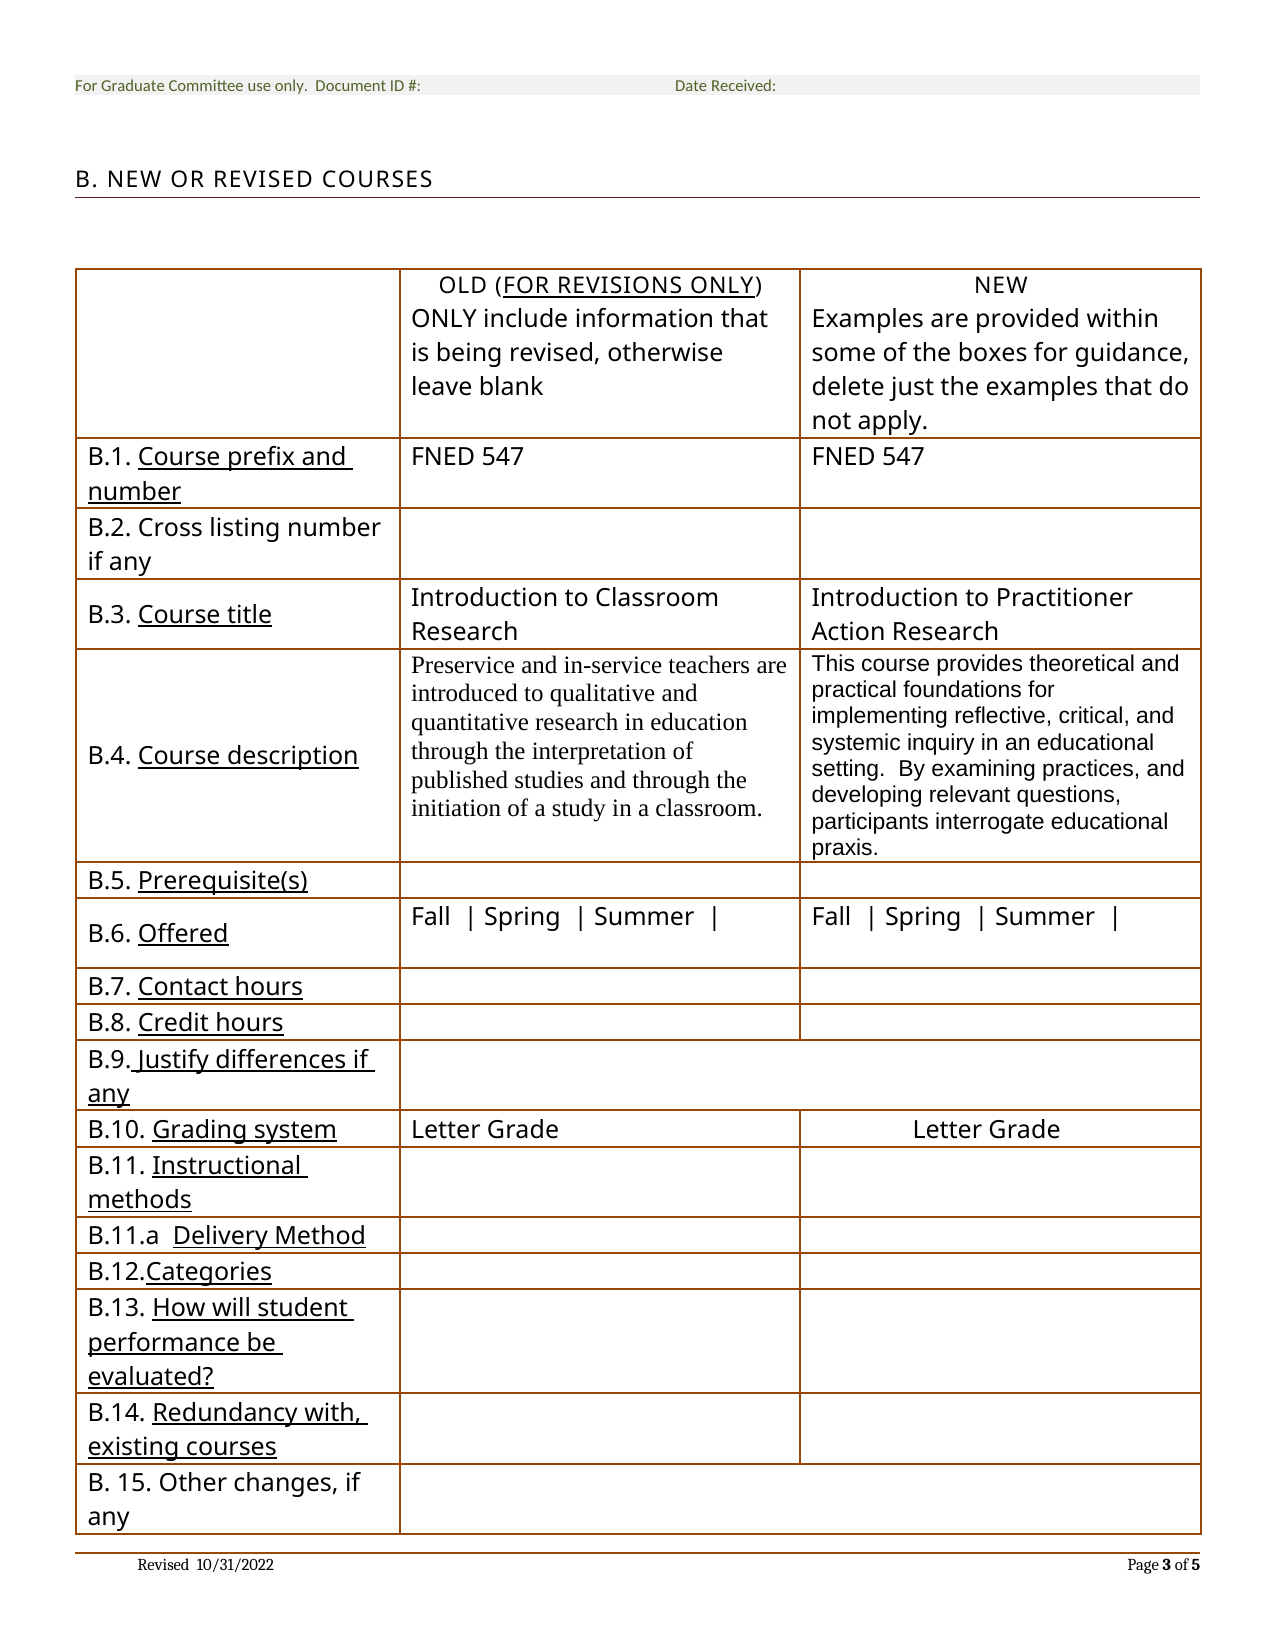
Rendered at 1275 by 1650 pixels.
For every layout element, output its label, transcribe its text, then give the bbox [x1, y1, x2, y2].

table_cell [401, 969, 799, 1003]
table_cell [801, 1290, 1200, 1392]
table_cell B.9. Justify differences if any [77, 1041, 399, 1109]
table_cell [801, 1218, 1200, 1252]
table_cell B.10. Grading system [77, 1111, 399, 1146]
table_cell [401, 863, 799, 897]
table_cell [401, 1394, 799, 1462]
table_cell B. 15. Other changes, if any [77, 1465, 399, 1533]
table_cell [401, 1290, 799, 1392]
table_cell This course provides theoretical and practical foundations for implementing reflective, critical, and systemic inquiry in an educational setting. By examining practices, and developing relevant questions, participants interrogate educational praxis. [801, 650, 1200, 861]
table_cell Introduction to Practitioner Action Research [801, 580, 1200, 648]
table_cell B.5. Prerequisite(s) [77, 863, 399, 897]
table_header Old (for revisions only) ONLY include information that is being revised, otherwise leave blank [401, 270, 799, 437]
table_cell [801, 1148, 1200, 1216]
subtitle B. NEW OR REVISED COURSES [75, 163, 1200, 197]
table_cell B.2. Cross listing number if any [77, 509, 399, 577]
table_cell Introduction to Classroom Research [401, 580, 799, 648]
table_cell B.11. Instructional methods [77, 1148, 399, 1216]
table_header New Examples are provided within some of the boxes for guidance, delete just the examples that do not apply. [801, 270, 1200, 437]
table_cell B.1. Course prefix and number [77, 439, 399, 507]
table_cell B.3. Course title [77, 580, 399, 648]
table_cell [401, 509, 799, 577]
table_cell [401, 1254, 799, 1288]
table_cell Preservice and in-service teachers are introduced to qualitative and quantitative research in education through the interpretation of published studies and through the initiation of a study in a classroom. [401, 650, 799, 861]
table_cell FNED 547 [401, 439, 799, 507]
table_cell B.14. Redundancy with, existing courses [77, 1394, 399, 1462]
table_cell [801, 863, 1200, 897]
table_cell [401, 1005, 799, 1039]
table_cell B.13. How will student performance be evaluated? [77, 1290, 399, 1392]
table_cell B.11.a Delivery Method [77, 1218, 399, 1252]
table_cell Fall | Spring | Summer | [401, 899, 799, 967]
table_cell Fall | Spring | Summer | [801, 899, 1200, 967]
table_cell B.6. Offered [77, 899, 399, 967]
table_cell Letter Grade [801, 1111, 1200, 1146]
table_cell [401, 1148, 799, 1216]
table_cell B.7. Contact hours [77, 969, 399, 1003]
table_cell B.12.Categories [77, 1254, 399, 1288]
table_cell [801, 509, 1200, 577]
table_cell [401, 1465, 1200, 1533]
table_header [77, 270, 399, 437]
table_cell [801, 1394, 1200, 1462]
table_cell FNED 547 [801, 439, 1200, 507]
table_cell B.4. Course description [77, 650, 399, 861]
table_cell Letter Grade [401, 1111, 799, 1146]
table_cell B.8. Credit hours [77, 1005, 399, 1039]
table_cell [801, 1005, 1200, 1039]
table_cell [801, 969, 1200, 1003]
table_cell [401, 1218, 799, 1252]
table_cell [801, 1254, 1200, 1288]
table_cell [401, 1041, 1200, 1109]
